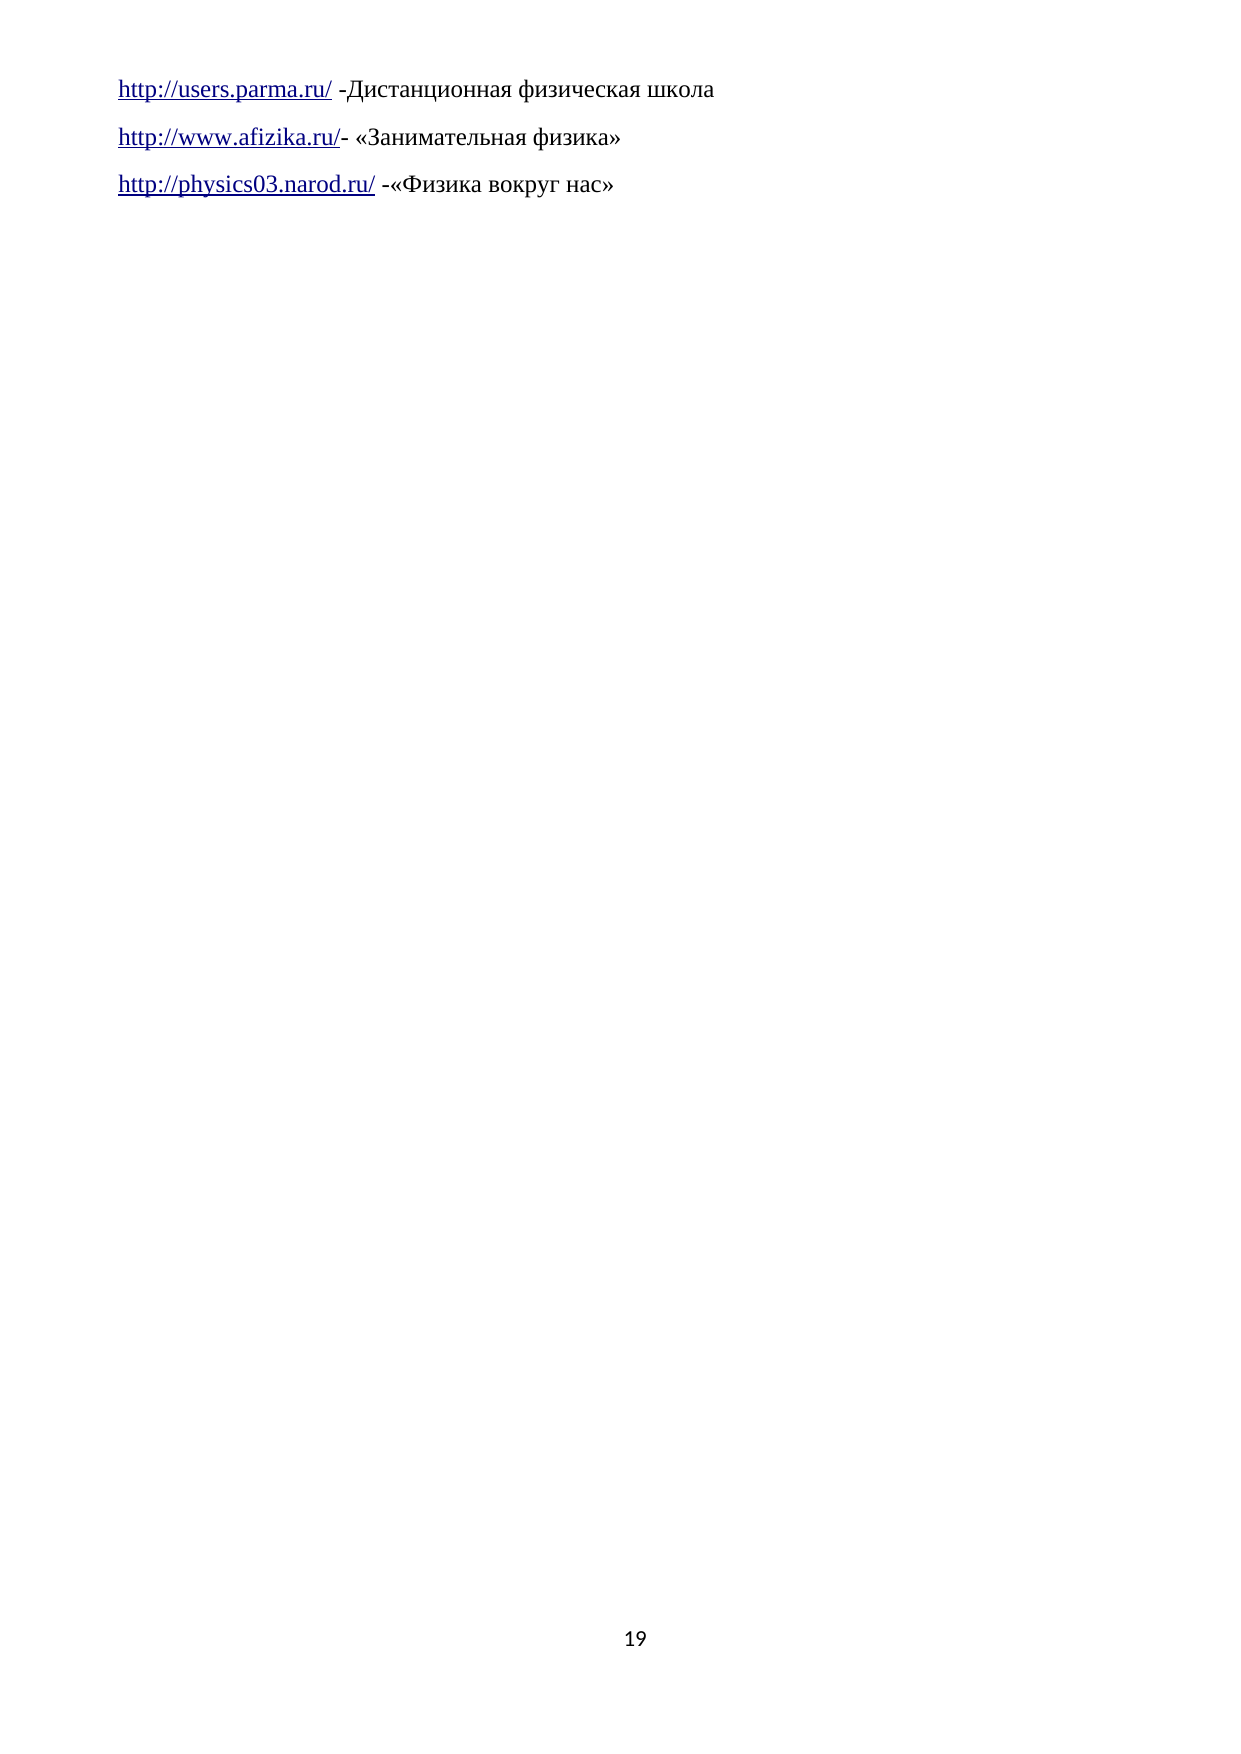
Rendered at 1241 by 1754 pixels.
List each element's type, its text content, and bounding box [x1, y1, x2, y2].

text http://physics03.narod.ru/ -«Физика вокруг нас» [118, 169, 1152, 198]
text http://users.parma.ru/ -Дистанционная физическая школа [118, 74, 1152, 103]
text http://www.afizika.ru/- «Занимательная физика» [118, 122, 1152, 150]
